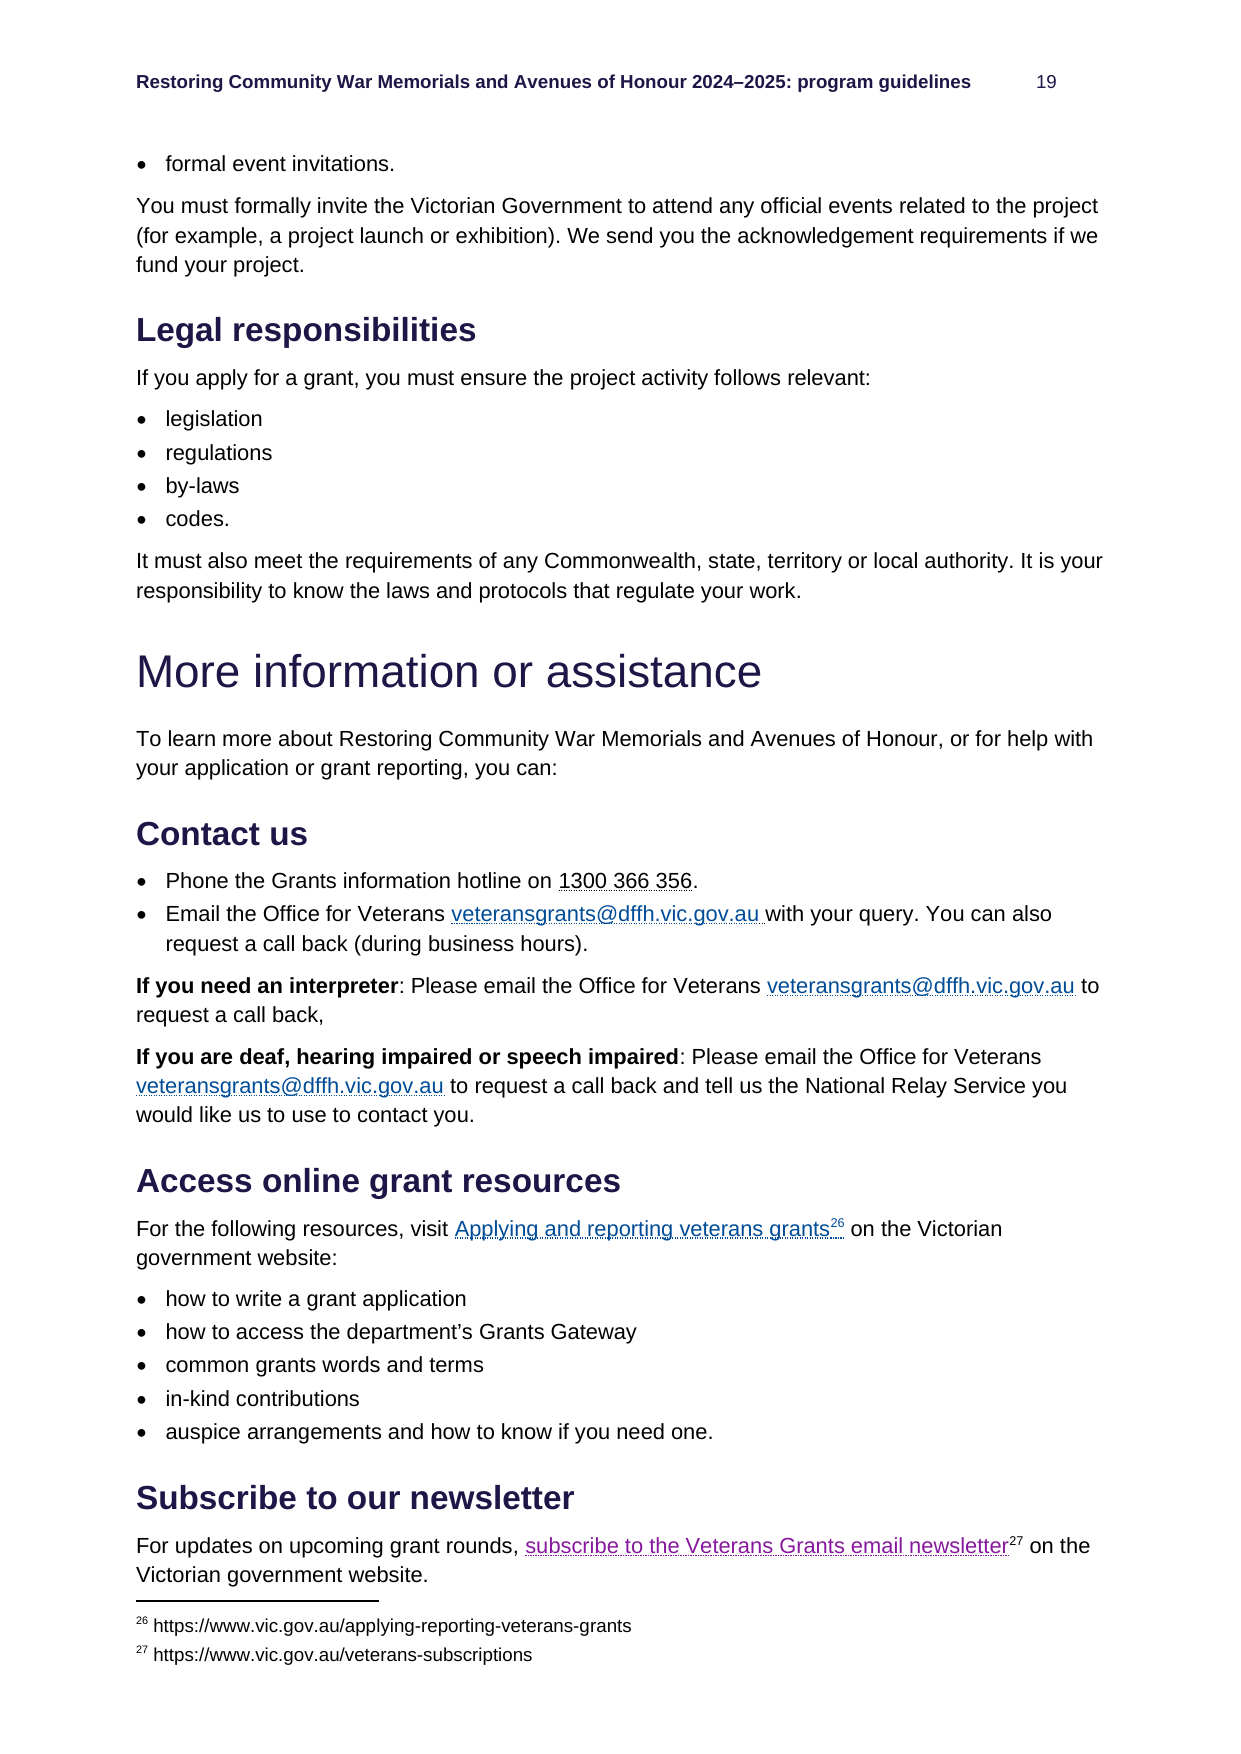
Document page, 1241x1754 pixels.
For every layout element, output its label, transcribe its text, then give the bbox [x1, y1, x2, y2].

subtitle Legal responsibilities [136, 310, 1104, 349]
text codes. [136, 503, 1104, 532]
text how to access the department’s Grants Gateway [136, 1316, 1104, 1345]
text common grants words and terms [136, 1349, 1104, 1378]
text For the following resources, visit Applying and reporting veterans grants on the Victorian government website: [136, 1212, 1104, 1270]
subtitle More information or assistance [136, 644, 1104, 697]
text how to write a grant application [136, 1282, 1104, 1312]
text formal event invitations. [136, 148, 1104, 177]
text legislation [136, 403, 1104, 432]
subtitle Contact us [136, 814, 1104, 852]
text regulations [136, 436, 1104, 465]
text To learn more about Restoring Community War Memorials and Avenues of Honour, or for help with your application or grant reporting, you can: [136, 722, 1104, 781]
text If you apply for a grant, you must ensure the project activity follows relevant: [136, 361, 1104, 390]
text Phone the Grants information hotline on 1300 366 356. [136, 865, 1104, 894]
text You must formally invite the Victorian Government to attend any official events related to the project (for example, a project launch or exhibition). We send you the acknowledgement requirements if we fund your project. [136, 189, 1104, 277]
text by-laws [136, 469, 1104, 499]
text If you are deaf, hearing impaired or speech impaired: Please email the Office for Veterans veteransgrants@dffh.vic.gov.au to request a call back and tell us the National Relay Service you would like us to use to contact you. [136, 1040, 1104, 1127]
text It must also meet the requirements of any Commonwealth, state, territory or local authority. It is your responsibility to know the laws and protocols that regulate your work. [136, 544, 1104, 603]
text auspice arrangements and how to know if you need one. [136, 1416, 1104, 1445]
text For updates on upcoming grant rounds, subscribe to the Veterans Grants email newsletter on the Victorian government website. [136, 1529, 1104, 1587]
subtitle Access online grant resources [136, 1161, 1104, 1199]
subtitle Subscribe to our newsletter [136, 1478, 1104, 1517]
text Email the Office for Veterans veteransgrants@dffh.vic.gov.au with your query. You can also request a call back (during business hours). [136, 898, 1104, 956]
text If you need an interpreter: Please email the Office for Veterans veteransgrants@dffh.vic.gov.au to request a call back, [136, 969, 1104, 1027]
text in-kind contributions [136, 1382, 1104, 1412]
